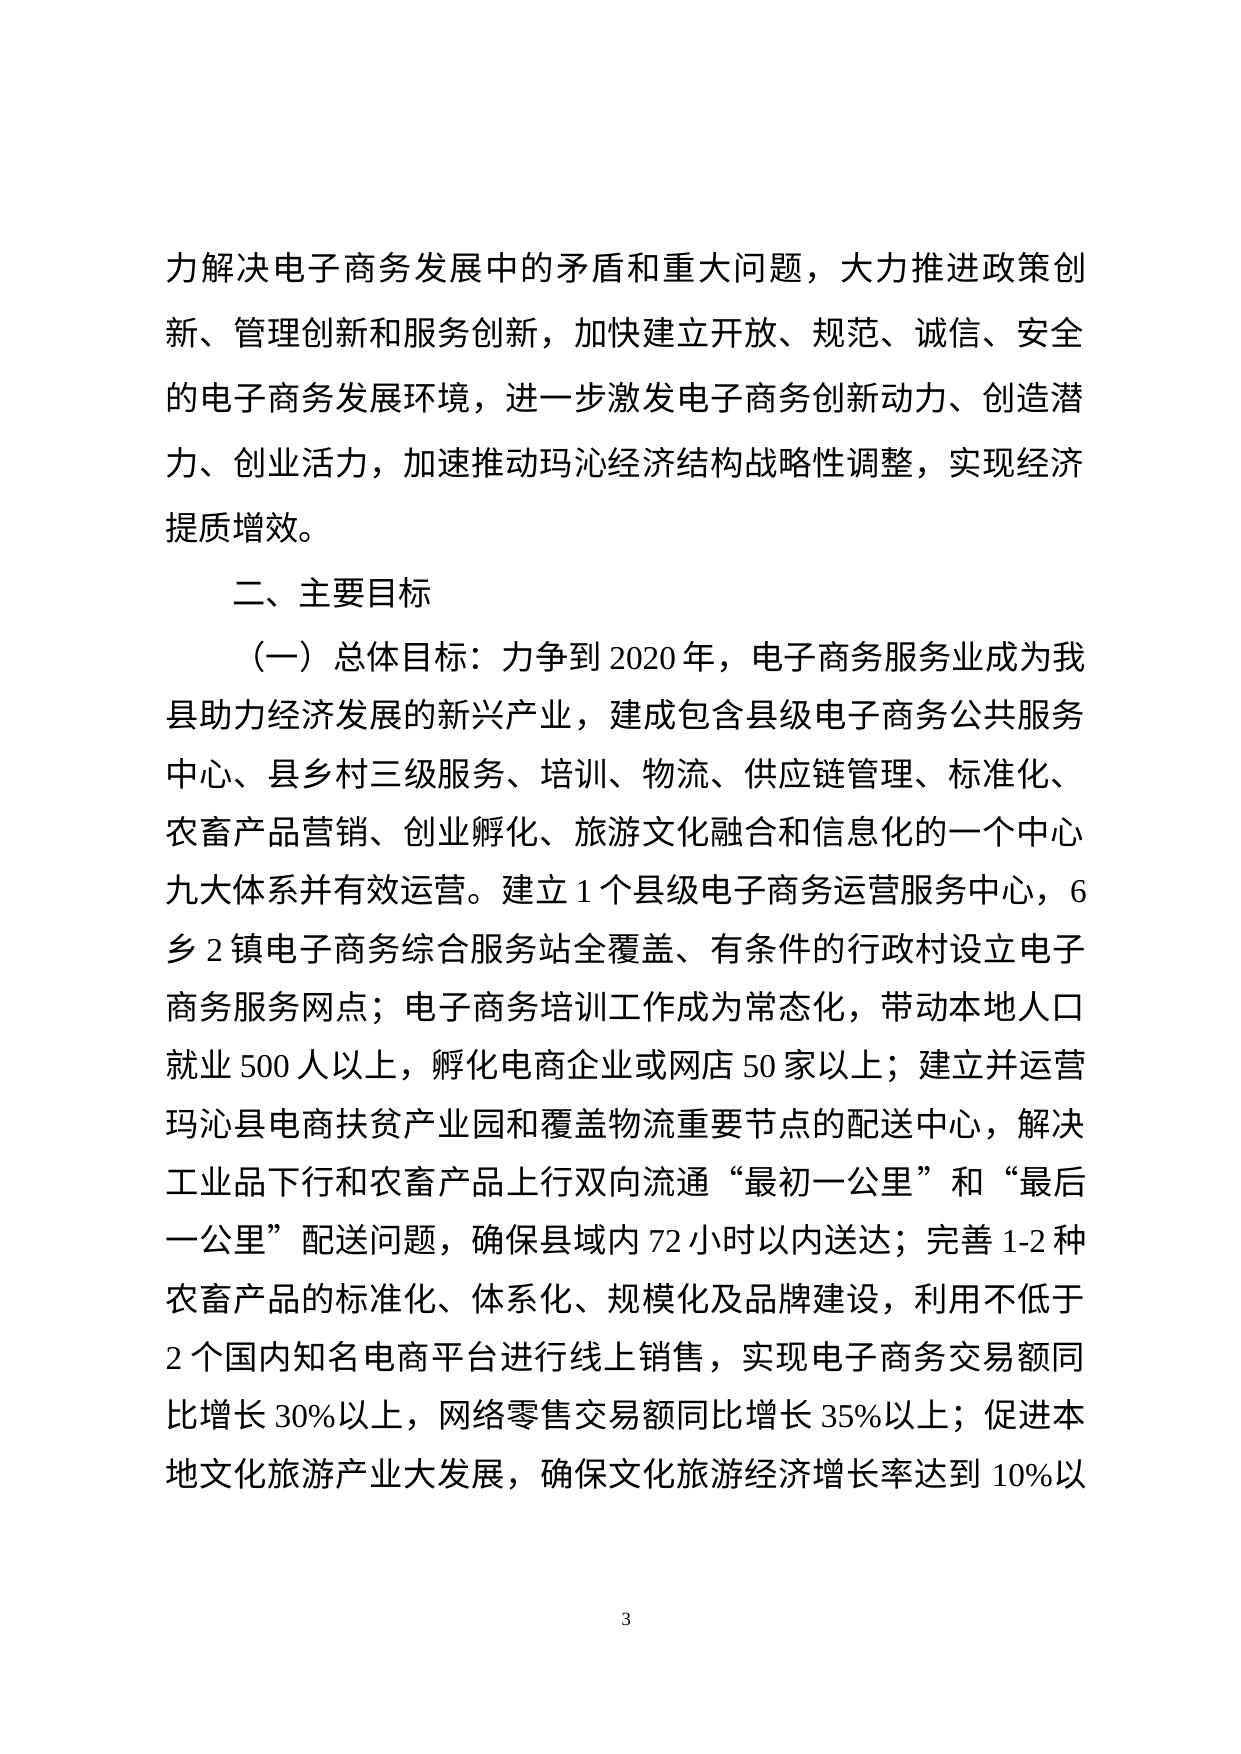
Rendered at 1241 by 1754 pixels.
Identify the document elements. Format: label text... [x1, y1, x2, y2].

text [165, 233, 1087, 558]
text 二、主要目标 [165, 558, 1087, 623]
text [165, 623, 1087, 1498]
